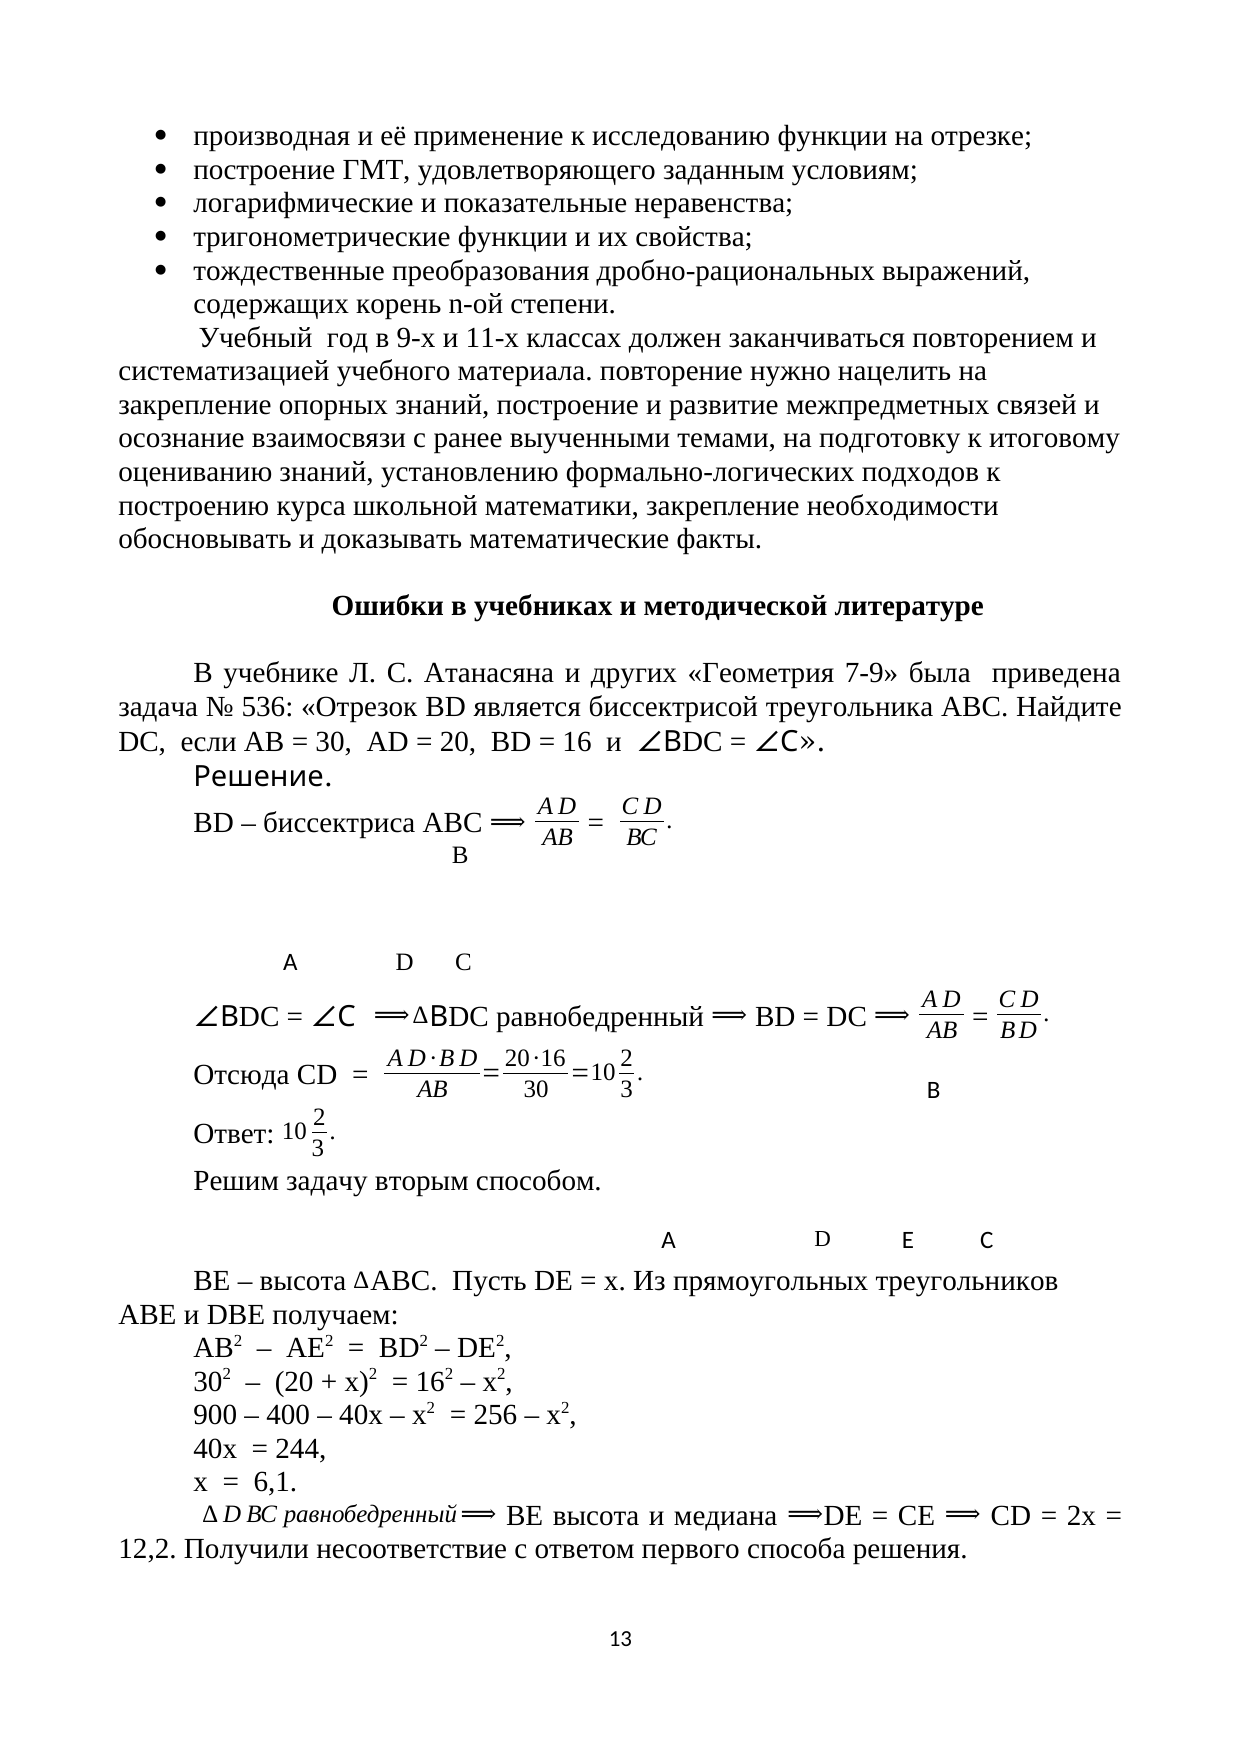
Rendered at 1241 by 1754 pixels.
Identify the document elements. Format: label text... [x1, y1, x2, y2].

list построение ГМТ, удовлетворяющего заданным условиям; [156, 152, 1122, 185]
list Учебный год в 9-х и 11-х классах должен заканчиваться повторением и систематизацией учебного материала. повторение нужно нацелить на закрепление опорных знаний, построение и развитие межпредметных связей и осознание взаимосвязи с ранее выученными темами, на подготовку к итоговому оцениванию знаний, установлению формально-логических подходов к построению курса школьной математики, закрепление необходимости обосновывать и доказывать математические факты. [118, 320, 1122, 555]
list логарифмические и показательные неравенства; [156, 185, 1122, 219]
list тригонометрические функции и их свойства; [156, 219, 1122, 253]
text Ошибки в учебниках и методической литературе [118, 588, 1122, 622]
text ∠ВDС = ∠С ВDС равнобедренный ВD = DС = [118, 986, 1122, 1045]
text В учебнике Л. С. Атанасяна и других «Геометрия 7-9» была приведена задача № 536: «Отрезок BD является биссектрисой треугольника АВС. Найдите DС, если АВ = 30, АD = 20, ВD = 16 и ∠ВDС = ∠С». [118, 655, 1122, 758]
text Решение. [118, 758, 1122, 793]
text 302 – (20 + х)2 = 162 – х2, [118, 1364, 1122, 1397]
text АВ2 – АЕ2 = ВD2 – DЕ2, [118, 1330, 1122, 1364]
list тождественные преобразования дробно-рациональных выражений, содержащих корень n-ой степени. [156, 253, 1122, 320]
text ВЕ высота и медиана DЕ = СЕ СD = 2х = 12,2. Получили несоответствие с ответом первого способа решения. [118, 1498, 1122, 1565]
text 900 – 400 – 40х – х2 = 256 – х2, [118, 1397, 1122, 1431]
list производная и её применение к исследованию функции на отрезке; [156, 118, 1122, 152]
text Ответ: [118, 1104, 1122, 1163]
text Отсюда СD = [118, 1045, 1122, 1104]
text Решим задачу вторым способом. [118, 1163, 1122, 1196]
text ВЕ – высота АВС. Пусть DЕ = х. Из прямоугольных треугольников АВЕ и DВЕ получаем: [118, 1263, 1122, 1330]
text х = 6,1. [118, 1464, 1122, 1498]
text ВD – биссектриса АВС = [118, 793, 1122, 852]
text 40х = 244, [118, 1431, 1122, 1464]
